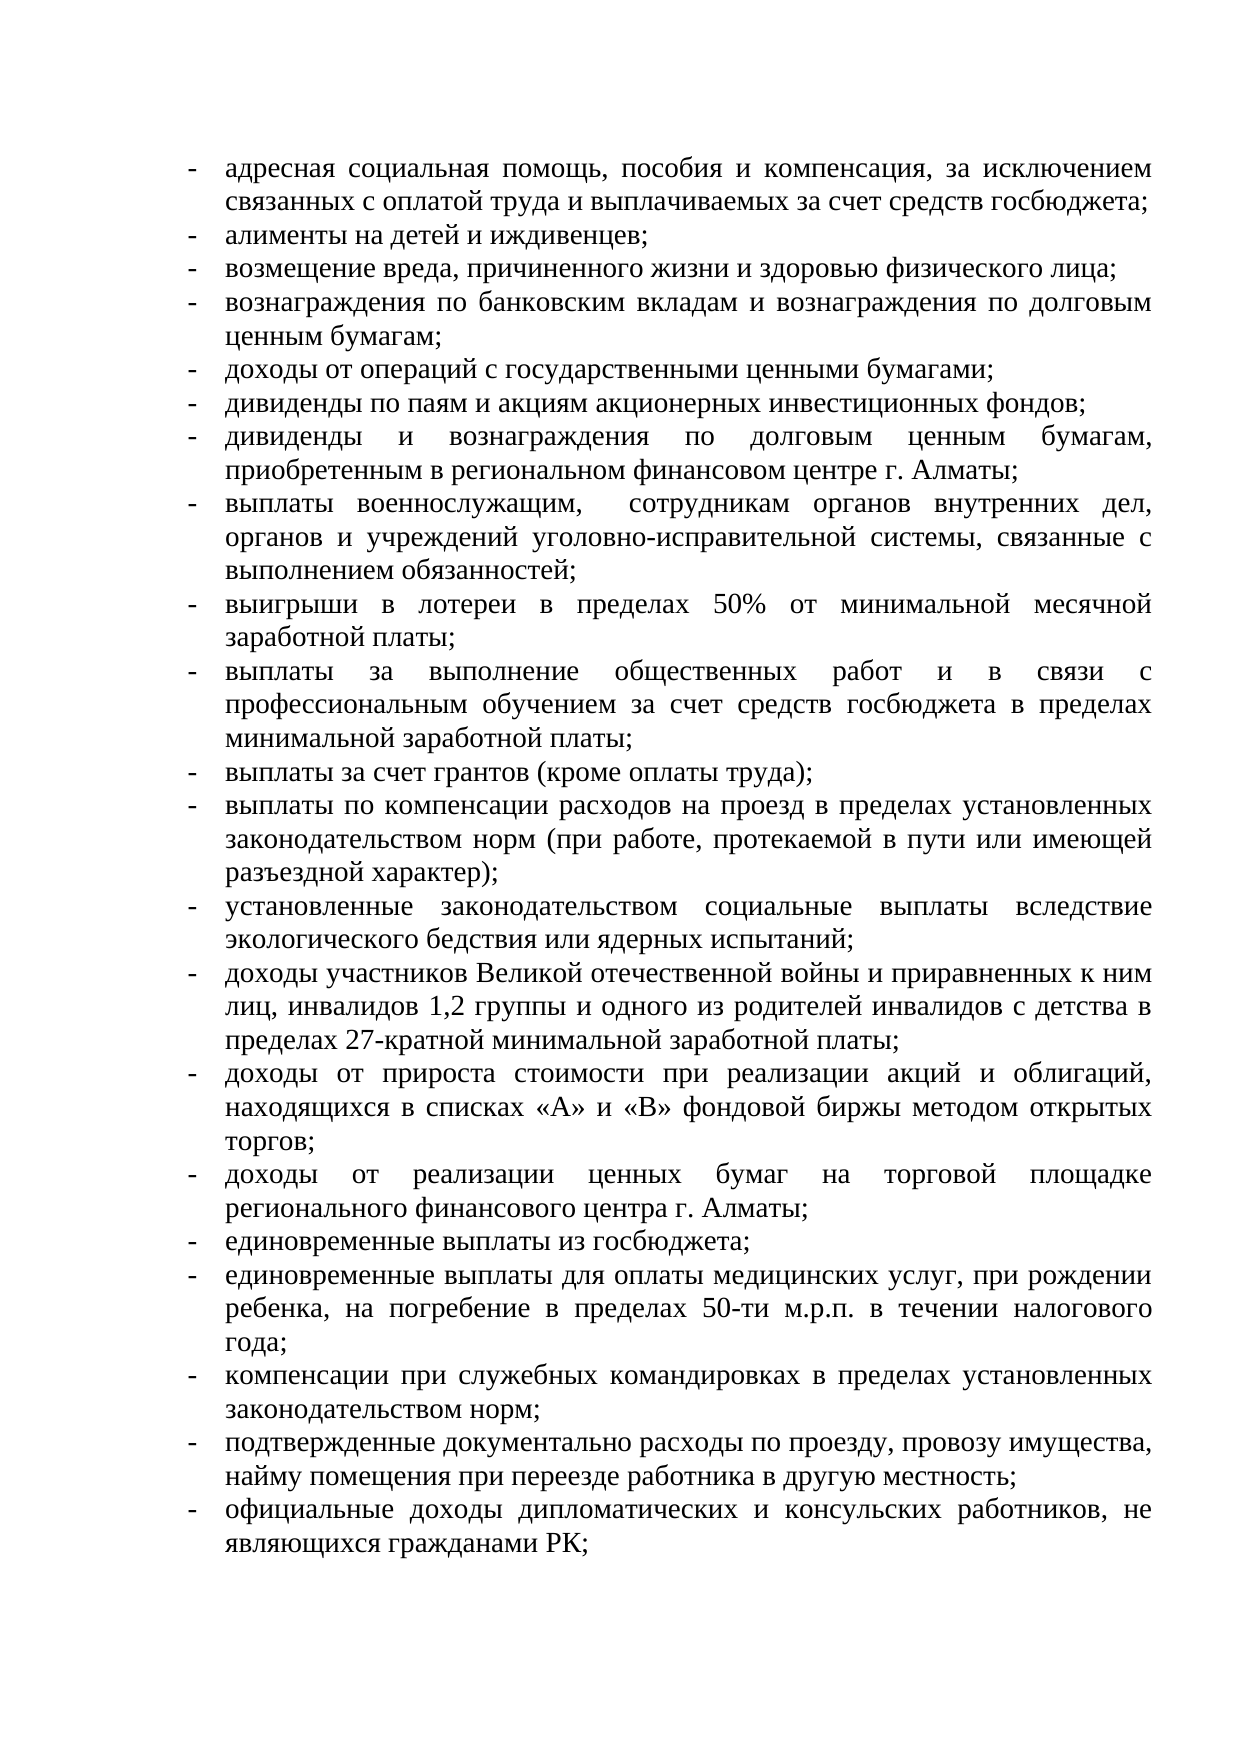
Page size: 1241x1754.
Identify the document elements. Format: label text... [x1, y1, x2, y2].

list дивиденды по паям и акциям акционерных инвестиционных фондов; [187, 385, 1153, 418]
list подтвержденные документально расходы по проезду, провозу имущества, найму помещения при переезде работника в другую местность; [187, 1424, 1153, 1492]
list выигрыши в лотереи в пределах 50% от минимальной месячной заработной платы; [187, 586, 1153, 653]
list единовременные выплаты для оплаты медицинских услуг, при рождении ребенка, на погребение в пределах 50-ти м.р.п. в течении налогового года; [187, 1257, 1153, 1357]
list доходы от операций с государственными ценными бумагами; [187, 351, 1153, 385]
list компенсации при служебных командировках в пределах установленных законодательством норм; [187, 1357, 1153, 1424]
list установленные законодательством социальные выплаты вследствие экологического бедствия или ядерных испытаний; [187, 888, 1153, 955]
list вознаграждения по банковским вкладам и вознаграждения по долговым ценным бумагам; [187, 284, 1153, 351]
list официальные доходы дипломатических и консульских работников, не являющихся гражданами РК; [187, 1492, 1153, 1559]
list доходы от реализации ценных бумаг на торговой площадке регионального финансового центра г. Алматы; [187, 1156, 1153, 1223]
list алименты на детей и иждивенцев; [187, 217, 1153, 251]
list доходы от прироста стоимости при реализации акций и облигаций, находящихся в списках «А» и «В» фондовой биржы методом открытых торгов; [187, 1056, 1153, 1156]
list выплаты за выполнение общественных работ и в связи с профессиональным обучением за счет средств госбюджета в пределах минимальной заработной платы; [187, 653, 1153, 754]
list выплаты за счет грантов (кроме оплаты труда); [187, 754, 1153, 787]
list выплаты военнослужащим, сотрудникам органов внутренних дел, органов и учреждений уголовно-исправительной системы, связанные с выполнением обязанностей; [187, 485, 1153, 586]
list возмещение вреда, причиненного жизни и здоровью физического лица; [187, 251, 1153, 284]
list доходы участников Великой отечественной войны и приравненных к ним лиц, инвалидов 1,2 группы и одного из родителей инвалидов с детства в пределах 27-кратной минимальной заработной платы; [187, 955, 1153, 1056]
list адресная социальная помощь, пособия и компенсация, за исключением связанных с оплатой труда и выплачиваемых за счет средств госбюджета; [187, 150, 1153, 217]
list дивиденды и вознаграждения по долговым ценным бумагам, приобретенным в региональном финансовом центре г. Алматы; [187, 418, 1153, 485]
list единовременные выплаты из госбюджета; [187, 1223, 1153, 1257]
list выплаты по компенсации расходов на проезд в пределах установленных законодательством норм (при работе, протекаемой в пути или имеющей разъездной характер); [187, 787, 1153, 888]
